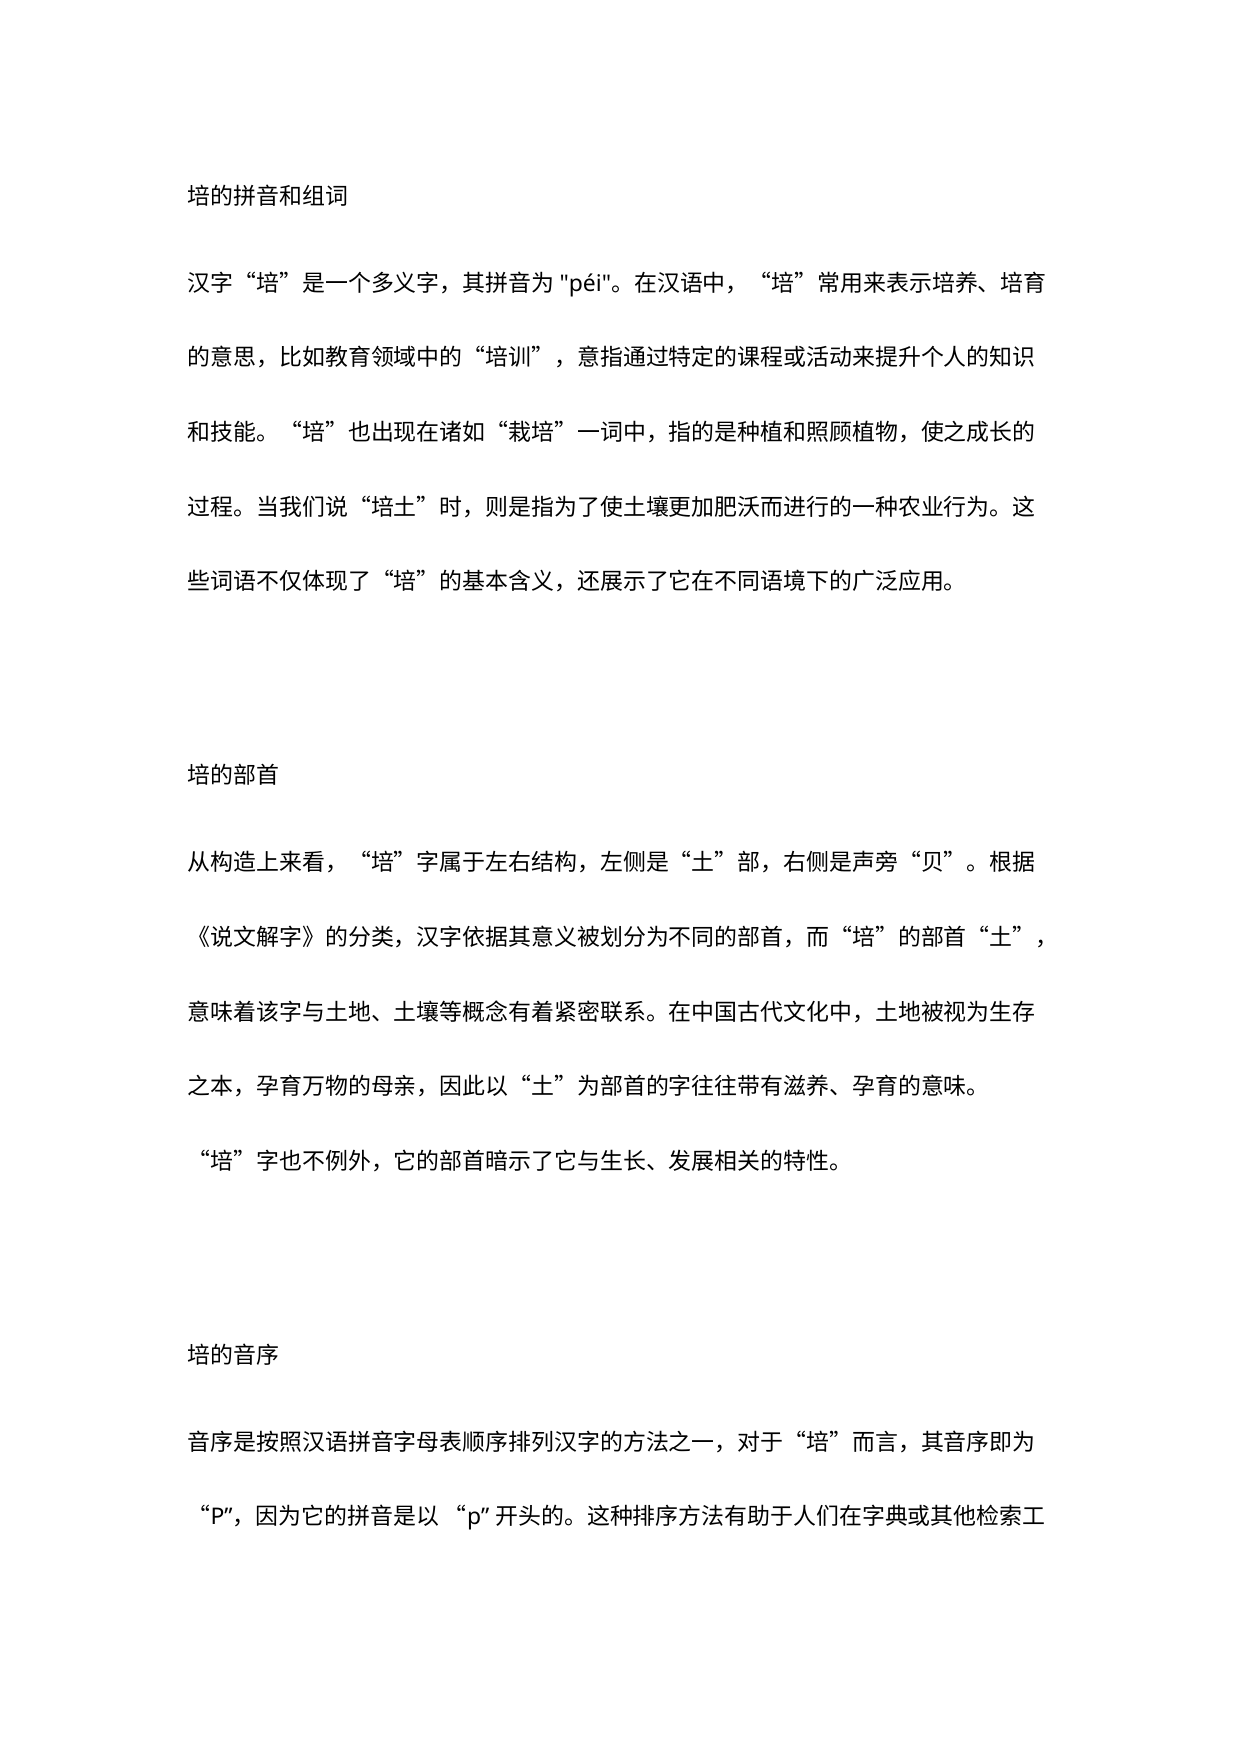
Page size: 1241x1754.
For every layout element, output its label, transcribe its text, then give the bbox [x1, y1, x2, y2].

text 从构造上来看，“培”字属于左右结构，左侧是“土”部，右侧是声旁“贝”。根据《说文解字》的分类，汉字依据其意义被划分为不同的部首，而“培”的部首“土”，意味着该字与土地、土壤等概念有着紧密联系。在中国古代文化中，土地被视为生存之本，孕育万物的母亲，因此以“土”为部首的字往往带有滋养、孕育的意味。“培”字也不例外，它的部首暗示了它与生长、发展相关的特性。 [187, 828, 1053, 1192]
text 培的拼音和组词 [187, 162, 1053, 227]
text 培的音序 [187, 1321, 1053, 1386]
text 汉字“培”是一个多义字，其拼音为 "péi"。在汉语中，“培”常用来表示培养、培育的意思，比如教育领域中的“培训”，意指通过特定的课程或活动来提升个人的知识和技能。“培”也出现在诸如“栽培”一词中，指的是种植和照顾植物，使之成长的过程。当我们说“培土”时，则是指为了使土壤更加肥沃而进行的一种农业行为。这些词语不仅体现了“培”的基本含义，还展示了它在不同语境下的广泛应用。 [187, 248, 1053, 612]
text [187, 1408, 1053, 1547]
text 培的部首 [187, 742, 1053, 807]
